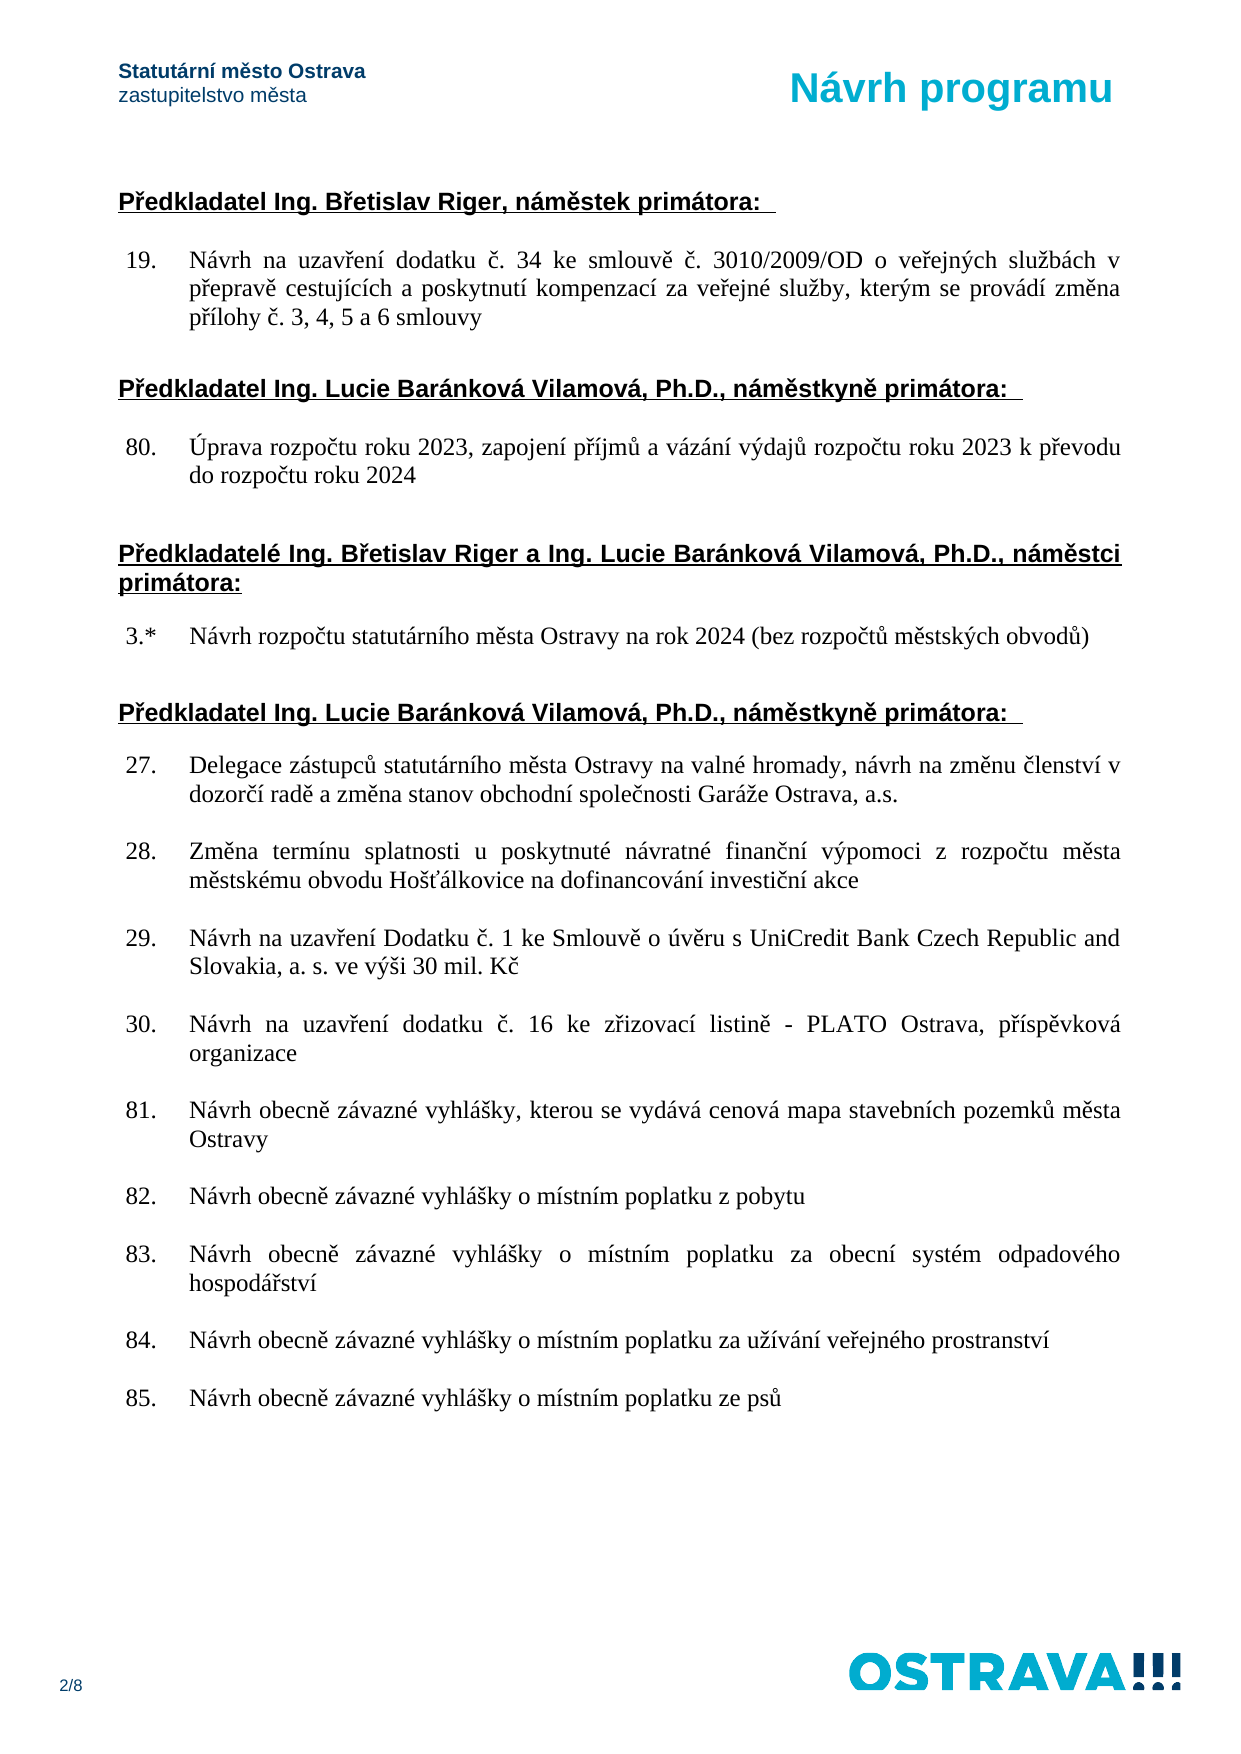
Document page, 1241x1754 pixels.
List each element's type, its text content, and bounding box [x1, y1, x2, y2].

table_header Návrh na uzavření dodatku č. 34 ke smlouvě č. 3010/2009/OD o veřejných službách v přepravě cestujících a poskytnutí kompenzací za veřejné služby, kterým se provádí změna přílohy č. 3, 4, 5 a 6 smlouvy [182, 245, 1129, 331]
table_header 3.* [118, 621, 182, 649]
table_header Návrh obecně závazné vyhlášky, kterou se vydává cenová mapa stavebních pozemků města Ostravy [182, 1095, 1129, 1153]
table_header 84. [118, 1325, 182, 1354]
table_header Návrh obecně závazné vyhlášky o místním poplatku za obecní systém odpadového hospodářství [182, 1239, 1129, 1296]
table_header Návrh obecně závazné vyhlášky o místním poplatku za užívání veřejného prostranství [182, 1325, 1129, 1354]
table_header 27. [118, 750, 182, 808]
table_header 80. [118, 432, 182, 489]
table_header 30. [118, 1009, 182, 1066]
text Předkladatel Ing. Lucie Baránková Vilamová, Ph.D., náměstkyně primátora: [118, 374, 1122, 403]
table_header Úprava rozpočtu roku 2023, zapojení příjmů a vázání výdajů rozpočtu roku 2023 k převodu do rozpočtu roku 2024 [182, 432, 1129, 489]
table_header Návrh na uzavření Dodatku č. 1 ke Smlouvě o úvěru s UniCredit Bank Czech Republic and Slovakia, a. s. ve výši 30 mil. Kč [182, 923, 1129, 980]
table_header Návrh obecně závazné vyhlášky o místním poplatku z pobytu [182, 1181, 1129, 1210]
table_header 28. [118, 836, 182, 894]
picture [849, 1652, 1181, 1691]
table_header 83. [118, 1239, 182, 1296]
table_header Návrh na uzavření dodatku č. 16 ke zřizovací listině - PLATO Ostrava, příspěvková organizace [182, 1009, 1129, 1066]
table_header Delegace zástupců statutárního města Ostravy na valné hromady, návrh na změnu členství v dozorčí radě a změna stanov obchodní společnosti Garáže Ostrava, a.s. [182, 750, 1129, 808]
table_header Návrh rozpočtu statutárního města Ostravy na rok 2024 (bez rozpočtů městských obvodů) [182, 621, 1129, 649]
text Předkladatel Ing. Lucie Baránková Vilamová, Ph.D., náměstkyně primátora: [118, 697, 1122, 726]
text Předkladatelé Ing. Břetislav Riger a Ing. Lucie Baránková Vilamová, Ph.D., náměstci primátora: [118, 539, 1122, 564]
table_header Změna termínu splatnosti u poskytnuté návratné finanční výpomoci z rozpočtu města městskému obvodu Hošťálkovice na dofinancování investiční akce [182, 836, 1129, 894]
table_header Návrh obecně závazné vyhlášky o místním poplatku ze psů [182, 1383, 1129, 1411]
table_header 19. [118, 245, 182, 331]
table_header 81. [118, 1095, 182, 1153]
table_header 29. [118, 923, 182, 980]
table_header 82. [118, 1181, 182, 1210]
text Předkladatel Ing. Břetislav Riger, náměstek primátora: [118, 187, 1122, 216]
text Předkladatelé Ing. Břetislav Riger a Ing. Lucie Baránková Vilamová, Ph.D., náměstci primátora: [118, 566, 1122, 597]
table_header 85. [118, 1383, 182, 1411]
